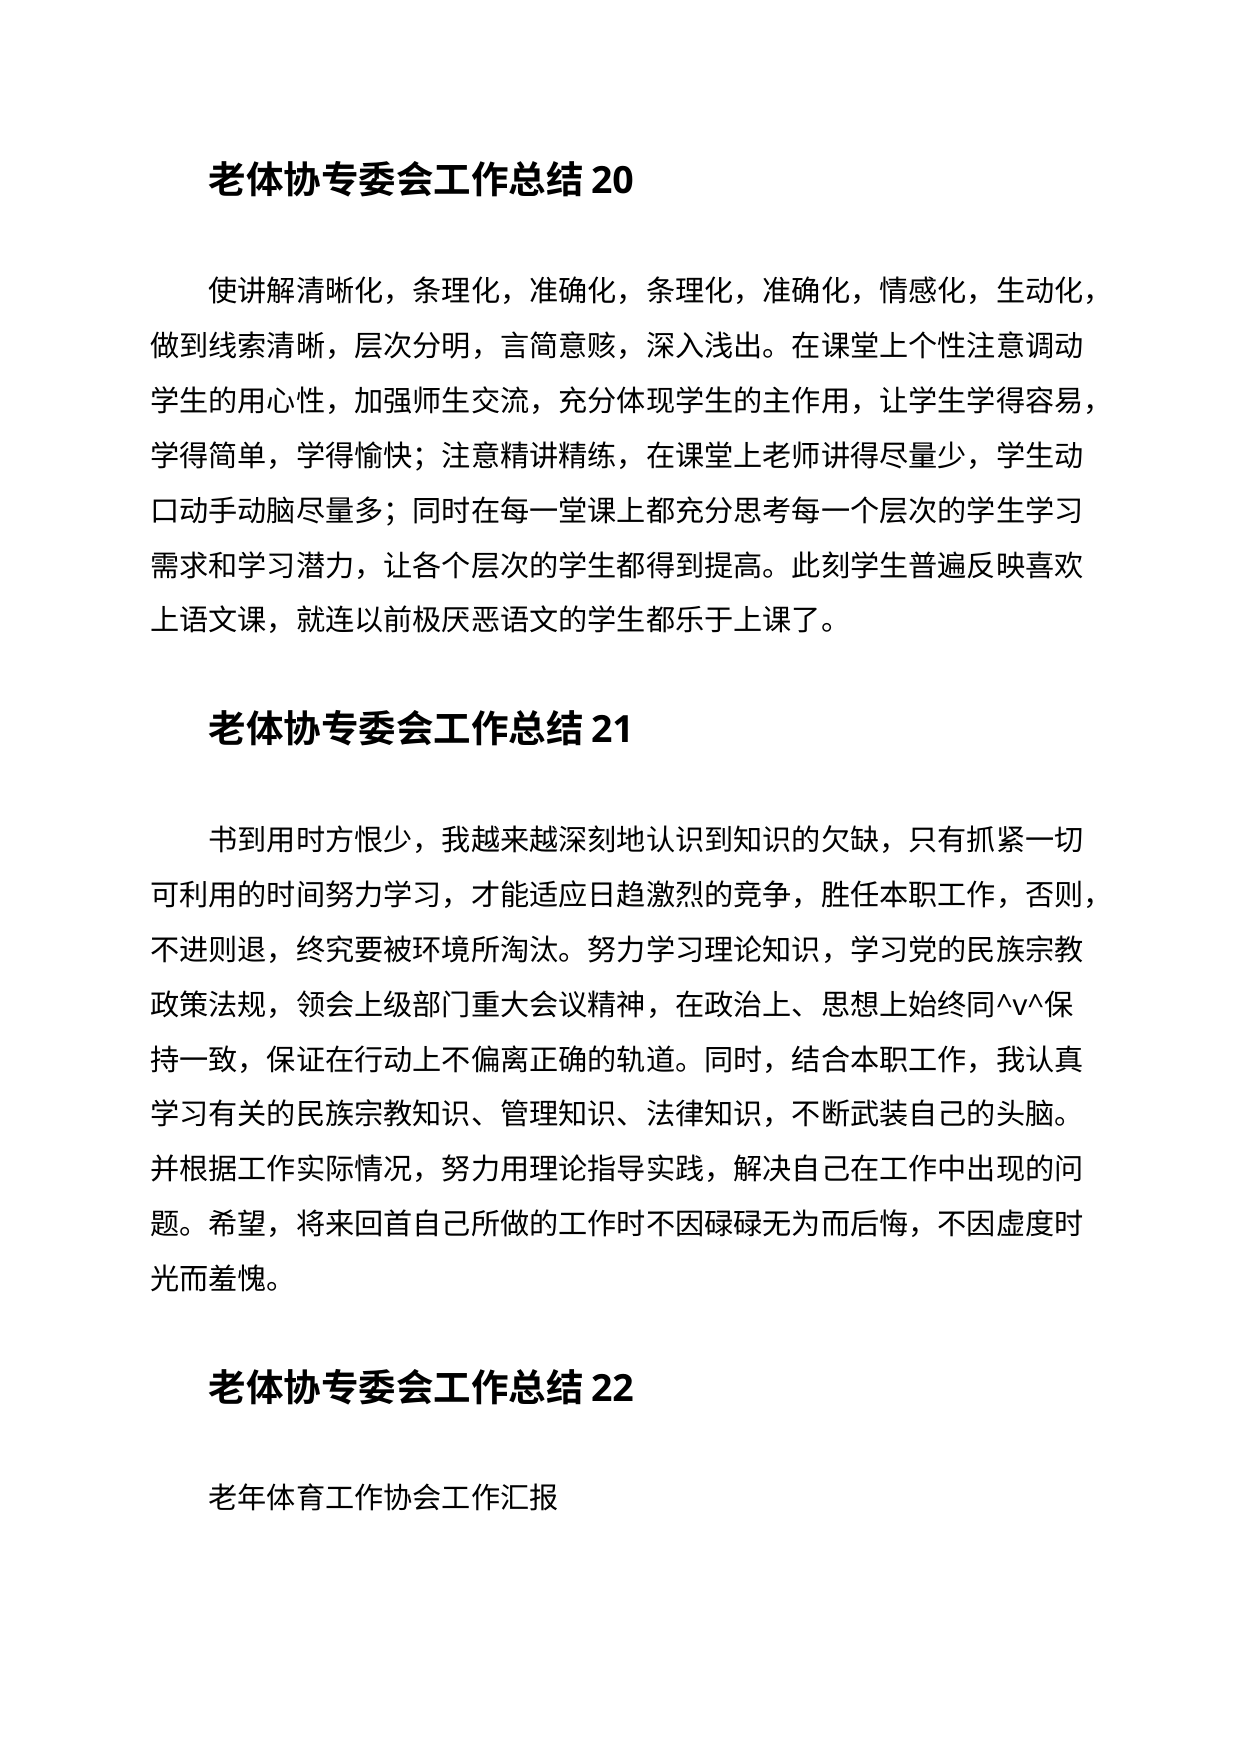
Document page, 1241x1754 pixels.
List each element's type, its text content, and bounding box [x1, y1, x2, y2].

text 使讲解清晰化，条理化，准确化，条理化，准确化，情感化，生动化，做到线索清晰，层次分明，言简意赅，深入浅出。在课堂上个性注意调动学生的用心性，加强师生交流，充分体现学生的主作用，让学生学得容易，学得简单，学得愉快；注意精讲精练，在课堂上老师讲得尽量少，学生动口动手动脑尽量多；同时在每一堂课上都充分思考每一个层次的学生学习需求和学习潜力，让各个层次的学生都得到提高。此刻学生普遍反映喜欢上语文课，就连以前极厌恶语文的学生都乐于上课了。 [150, 268, 1090, 639]
text 书到用时方恨少，我越来越深刻地认识到知识的欠缺，只有抓紧一切可利用的时间努力学习，才能适应日趋激烈的竞争，胜任本职工作，否则，不进则退，终究要被环境所淘汰。努力学习理论知识，学习党的民族宗教政策法规，领会上级部门重大会议精神，在政治上、思想上始终同^v^保持一致，保证在行动上不偏离正确的轨道。同时，结合本职工作，我认真学习有关的民族宗教知识、管理知识、法律知识，不断武装自己的头脑。并根据工作实际情况，努力用理论指导实践，解决自己在工作中出现的问题。希望，将来回首自己所做的工作时不因碌碌无为而后悔，不因虚度时光而羞愧。 [150, 816, 1090, 1298]
text 老体协专委会工作总结21 [150, 699, 1090, 753]
text 老体协专委会工作总结22 [150, 1357, 1090, 1412]
text 老年体育工作协会工作汇报 [150, 1475, 1090, 1517]
text 老体协专委会工作总结20 [150, 150, 1090, 204]
